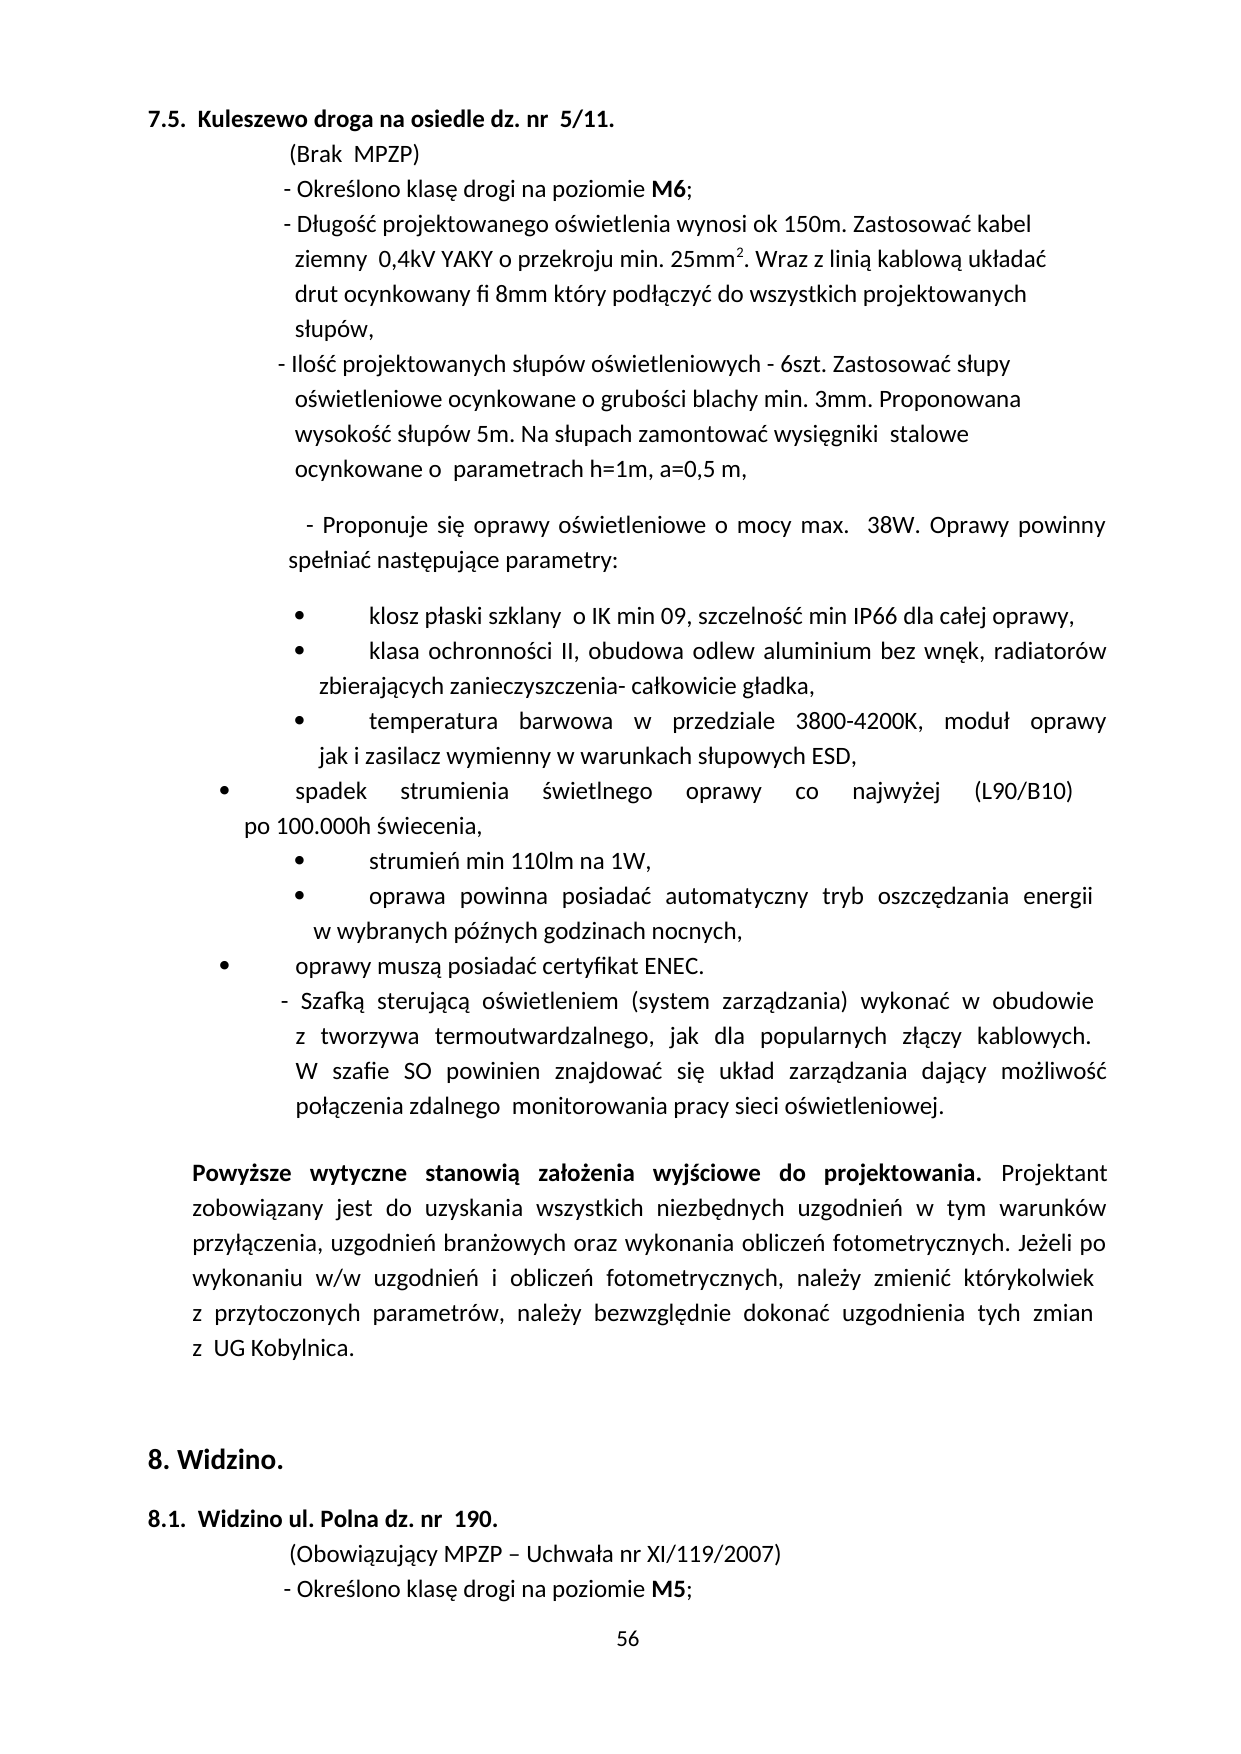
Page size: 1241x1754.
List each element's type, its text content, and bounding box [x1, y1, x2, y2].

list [148, 1503, 1107, 1603]
list 7.5. Kuleszewo droga na osiedle dz. nr 5/11. (Brak MPZP) - Określono klasę drogi na poziomie M6; - Długość projektowanego oświetlenia wynosi ok 150m. Zastosować kabel ziemny 0,4kV YAKY o przekroju min. 25mm2. Wraz z linią kablową układać drut ocynkowany fi 8mm który podłączyć do wszystkich projektowanych słupów, - Ilość projektowanych słupów oświetleniowych - 6szt. Zastosować słupy oświetleniowe ocynkowane o grubości blachy min. 3mm. Proponowana wysokość słupów 5m. Na słupach zamontować wysięgniki stalowe ocynkowane o parametrach h=1m, a=0,5 m, [148, 103, 1107, 484]
list spadek strumienia świetlnego oprawy co najwyżej (L90/B10) po 100.000h świecenia, [148, 775, 1107, 841]
list oprawy muszą posiadać certyfikat ENEC. [148, 950, 1107, 981]
text - Szafką sterującą oświetleniem (system zarządzania) wykonać w obudowie z tworzywa termoutwardzalnego, jak dla popularnych złączy kablowych. W szafie SO powinien znajdować się układ zarządzania dający możliwość połączenia zdalnego monitorowania pracy sieci oświetleniowej. [281, 985, 1107, 1121]
list strumień min 110lm na 1W, [223, 845, 1107, 876]
list - Proponuje się oprawy oświetleniowe o mocy max. 38W. Oprawy powinny spełniać następujące parametry: [192, 509, 1107, 575]
list temperatura barwowa w przedziale 3800-4200K, moduł oprawy jak i zasilacz wymienny w warunkach słupowych ESD, [223, 705, 1107, 771]
list klasa ochronności II, obudowa odlew aluminium bez wnęk, radiatorów zbierających zanieczyszczenia- całkowicie gładka, [223, 635, 1107, 701]
list 8. Widzino. [148, 1441, 1107, 1477]
list klosz płaski szklany o IK min 09, szczelność min IP66 dla całej oprawy, [223, 600, 1107, 631]
list Powyższe wytyczne stanowią założenia wyjściowe do projektowania. Projektant zobowiązany jest do uzyskania wszystkich niezbędnych uzgodnień w tym warunków przyłączenia, uzgodnień branżowych oraz wykonania obliczeń fotometrycznych. Jeżeli po wykonaniu w/w uzgodnień i obliczeń fotometrycznych, należy zmienić którykolwiek z przytoczonych parametrów, należy bezwzględnie dokonać uzgodnienia tych zmian z UG Kobylnica. [192, 1157, 1107, 1363]
list oprawa powinna posiadać automatyczny tryb oszczędzania energii w wybranych późnych godzinach nocnych, [223, 880, 1107, 946]
